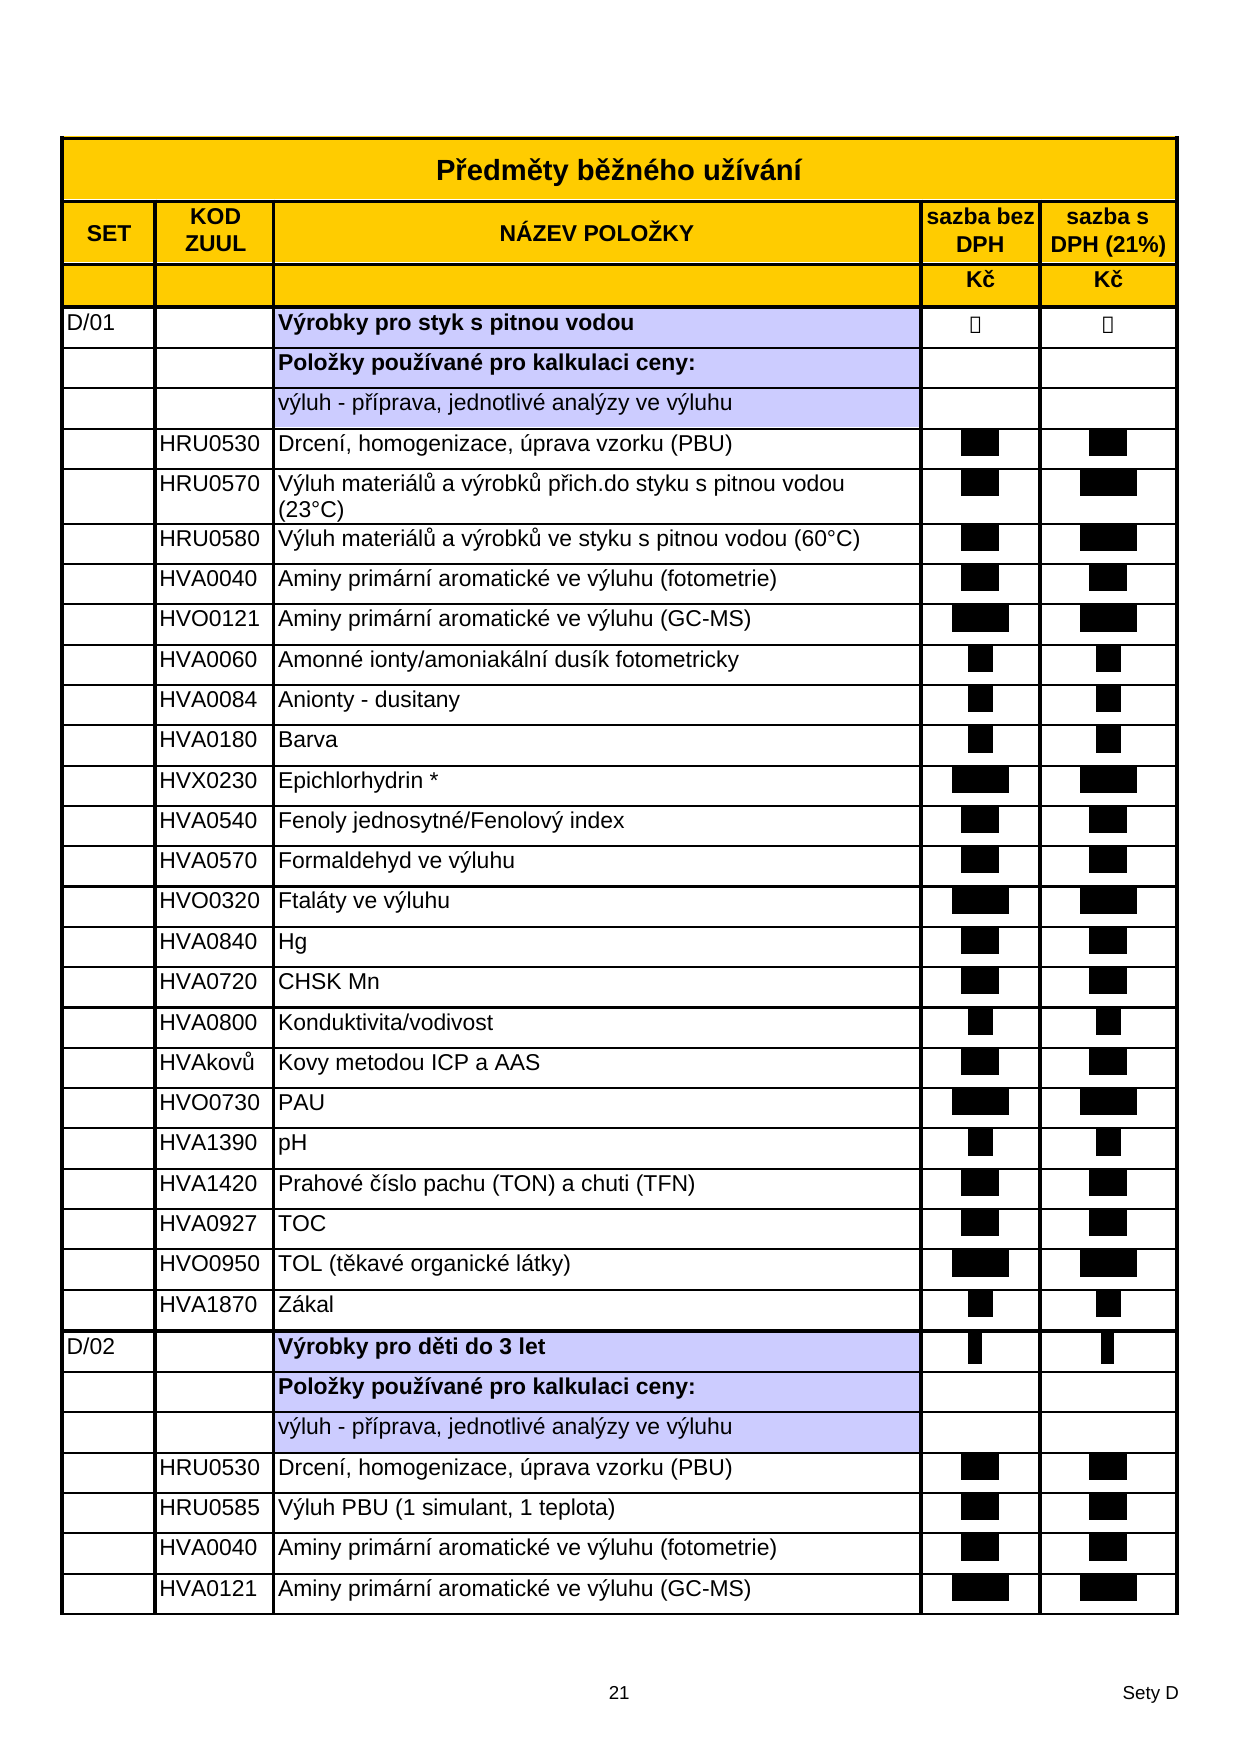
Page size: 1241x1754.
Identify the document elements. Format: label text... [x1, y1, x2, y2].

table_cell 97 [1042, 686, 1175, 724]
table_cell 1 331 [1042, 1089, 1175, 1127]
table_cell 605 [1042, 1534, 1175, 1572]
table_cell HVA0927 [157, 1210, 272, 1248]
table_cell [1042, 1373, 1175, 1411]
table_cell [64, 1250, 153, 1288]
table_cell  [1042, 309, 1175, 347]
table_cell Amonné ionty/amoniakální dusík fotometricky [275, 646, 919, 684]
table_cell NÁZEV POLOŽKY [275, 203, 919, 262]
table_cell HVA0840 [157, 928, 272, 966]
table_cell [64, 605, 153, 643]
table_cell Výrobky pro děti do 3 let [275, 1333, 919, 1371]
table_cell [64, 1170, 153, 1208]
table_cell [64, 470, 153, 523]
table_cell 3 388 [1042, 888, 1175, 926]
table_cell [157, 1373, 272, 1411]
table_cell výluh - příprava, jednotlivé analýzy ve výluhu [275, 389, 919, 427]
table_cell [923, 1413, 1038, 1452]
table_cell Výluh PBU (1 simulant, 1 teplota) [275, 1494, 919, 1532]
table_cell HVA1870 [157, 1291, 272, 1329]
table_cell [64, 266, 153, 305]
table_cell HRU0580 [157, 525, 272, 563]
table_cell Anionty - dusitany [275, 686, 919, 724]
table_cell [64, 389, 153, 427]
table_cell Prahové číslo pachu (TON) a chuti (TFN) [275, 1170, 919, 1208]
table_cell Kovy metodou ICP a AAS [275, 1049, 919, 1087]
table_cell 40 [923, 1009, 1038, 1047]
table_cell HVX0230 [157, 767, 272, 805]
table_cell [64, 726, 153, 764]
table_cell CHSK Mn [275, 968, 919, 1006]
table_cell [157, 266, 272, 305]
table_cell Drcení, homogenizace, úprava vzorku (PBU) [275, 1454, 919, 1492]
table_cell [64, 928, 153, 966]
table_cell [157, 389, 272, 427]
table_cell 500 [923, 565, 1038, 603]
table_cell [64, 1009, 153, 1047]
table_cell HVA0084 [157, 686, 272, 724]
table_cell 900 [923, 470, 1038, 523]
table_cell [64, 686, 153, 724]
table_cell Fenoly jednosytné/Fenolový index [275, 807, 919, 845]
table_cell HVA0180 [157, 726, 272, 764]
table_cell [64, 1291, 153, 1329]
table_cell 1 100 [923, 1250, 1038, 1288]
table_cell 278 [1042, 807, 1175, 845]
table_cell 1 331 [1042, 1250, 1175, 1288]
table_cell 1 089 [1042, 470, 1175, 523]
table_cell 605 [1042, 565, 1175, 603]
table_cell 484 [1042, 430, 1175, 468]
table_cell 1 100 [923, 1089, 1038, 1127]
table_cell [64, 1373, 153, 1411]
table_cell [157, 309, 272, 347]
table_cell Aminy primární aromatické ve výluhu (GC-MS) [275, 605, 919, 643]
table_cell HVAkovů [157, 1049, 272, 1087]
table_cell [64, 1049, 153, 1087]
table_cell TOL (těkavé organické látky) [275, 1250, 919, 1288]
table_cell 1 500 [923, 767, 1038, 805]
table_cell 2 420 [1042, 605, 1175, 643]
table_cell [64, 430, 153, 468]
table_cell Barva [275, 726, 919, 764]
table_cell Kč [1042, 266, 1175, 305]
table_cell HVO0950 [157, 1250, 272, 1288]
table_cell 45 [923, 1129, 1038, 1168]
table_cell Drcení, homogenizace, úprava vzorku (PBU) [275, 430, 919, 468]
table_cell 54 [1042, 1129, 1175, 1168]
table_cell [64, 1089, 153, 1127]
table_cell 61 [1042, 1291, 1175, 1329]
table_cell 182 [1042, 1049, 1175, 1087]
table_cell 363 [1042, 847, 1175, 885]
table_cell HVO0121 [157, 605, 272, 643]
table_cell Zákal [275, 1291, 919, 1329]
table_cell [64, 1494, 153, 1532]
table_cell 900 [923, 525, 1038, 563]
table_cell [64, 1210, 153, 1248]
table_cell Položky používané pro kalkulaci ceny: [275, 349, 919, 387]
table_cell 48 [1042, 1009, 1175, 1047]
table_cell HVA0121 [157, 1575, 272, 1613]
table_cell 110 [923, 1210, 1038, 1248]
table_cell 2 000 [923, 605, 1038, 643]
table_cell sazba bez DPH [923, 203, 1038, 262]
table_cell D/02 [64, 1333, 153, 1371]
table_cell  [1042, 1333, 1175, 1371]
table_cell 2 800 [923, 888, 1038, 926]
table_cell [923, 349, 1038, 387]
table_cell Kč [923, 266, 1038, 305]
table_cell pH [275, 1129, 919, 1168]
table_cell HRU0585 [157, 1494, 272, 1532]
table_cell HVA0040 [157, 565, 272, 603]
table_cell [1042, 389, 1175, 427]
table_cell 1 815 [1042, 767, 1175, 805]
table_cell 400 [923, 1454, 1038, 1492]
table_cell 80 [923, 686, 1038, 724]
table_cell 300 [923, 847, 1038, 885]
table_cell Hg [275, 928, 919, 966]
table_cell 80 [923, 646, 1038, 684]
table_cell [64, 767, 153, 805]
table_cell 97 [1042, 646, 1175, 684]
table_cell Konduktivita/vodivost [275, 1009, 919, 1047]
table_cell [1042, 1413, 1175, 1452]
table_cell [64, 565, 153, 603]
table_cell [64, 1534, 153, 1572]
table_cell PAU [275, 1089, 919, 1127]
table_header Předměty běžného užívání [64, 140, 1175, 199]
table_cell 500 [923, 1494, 1038, 1532]
table_cell 130 [923, 1170, 1038, 1208]
table_cell [157, 1413, 272, 1452]
table_cell [64, 968, 153, 1006]
table_cell [64, 1454, 153, 1492]
table_cell 500 [923, 1534, 1038, 1572]
table_cell 605 [1042, 1494, 1175, 1532]
table_cell HVO0730 [157, 1089, 272, 1127]
table_cell [1042, 349, 1175, 387]
table_cell 50 [923, 1291, 1038, 1329]
table_cell Formaldehyd ve výluhu [275, 847, 919, 885]
table_cell HVA0720 [157, 968, 272, 1006]
table_cell sazba s DPH (21%) [1042, 203, 1175, 262]
table_cell [64, 888, 153, 926]
table_cell [64, 807, 153, 845]
table_cell Aminy primární aromatické ve výluhu (GC-MS) [275, 1575, 919, 1613]
table_cell [64, 1129, 153, 1168]
table_cell 484 [1042, 1454, 1175, 1492]
table_cell Aminy primární aromatické ve výluhu (fotometrie) [275, 565, 919, 603]
table_cell 242 [1042, 928, 1175, 966]
table_cell 2 000 [923, 1575, 1038, 1613]
table_cell [64, 525, 153, 563]
table_cell TOC [275, 1210, 919, 1248]
table_cell 61 [1042, 726, 1175, 764]
table_cell 230 [923, 807, 1038, 845]
table_cell 157 [1042, 1170, 1175, 1208]
table_cell [157, 349, 272, 387]
table_cell HVA1420 [157, 1170, 272, 1208]
table_cell [923, 1373, 1038, 1411]
table_cell 150 [923, 1049, 1038, 1087]
table_cell [64, 349, 153, 387]
table_cell 400 [923, 430, 1038, 468]
table_cell  [923, 1333, 1038, 1371]
table_cell [275, 266, 919, 305]
table_cell Výluh materiálů a výrobků ve styku s pitnou vodou (60°C) [275, 525, 919, 563]
table_cell Výluh materiálů a výrobků přich.do styku s pitnou vodou (23°C) [275, 470, 919, 523]
table_cell HRU0530 [157, 1454, 272, 1492]
table_cell D/01 [64, 309, 153, 347]
table_cell HVA0060 [157, 646, 272, 684]
table_cell KOD ZUUL [157, 203, 272, 262]
table_cell HVA0800 [157, 1009, 272, 1047]
table_cell 50 [923, 726, 1038, 764]
table_cell [157, 1333, 272, 1371]
table_cell HVA1390 [157, 1129, 272, 1168]
table_cell Položky používané pro kalkulaci ceny: [275, 1373, 919, 1411]
table_cell HVA0570 [157, 847, 272, 885]
table_cell [64, 1575, 153, 1613]
table_cell [64, 847, 153, 885]
table_cell 2 420 [1042, 1575, 1175, 1613]
table_cell Aminy primární aromatické ve výluhu (fotometrie) [275, 1534, 919, 1572]
table_cell 200 [923, 928, 1038, 966]
table_cell SET [64, 203, 153, 262]
table_cell 110 [923, 968, 1038, 1006]
table_cell HRU0530 [157, 430, 272, 468]
table_cell HRU0570 [157, 470, 272, 523]
table_cell HVA0040 [157, 1534, 272, 1572]
table_cell HVO0320 [157, 888, 272, 926]
table_cell Ftaláty ve výluhu [275, 888, 919, 926]
table_cell výluh - příprava, jednotlivé analýzy ve výluhu [275, 1413, 919, 1452]
table_cell [64, 1413, 153, 1452]
table_cell 133 [1042, 1210, 1175, 1248]
table_cell HVA0540 [157, 807, 272, 845]
table_cell [923, 389, 1038, 427]
table_cell Epichlorhydrin * [275, 767, 919, 805]
table_cell Výrobky pro styk s pitnou vodou [275, 309, 919, 347]
table_cell  [923, 309, 1038, 347]
table_cell 133 [1042, 968, 1175, 1006]
table_cell [64, 646, 153, 684]
table_cell 1 089 [1042, 525, 1175, 563]
